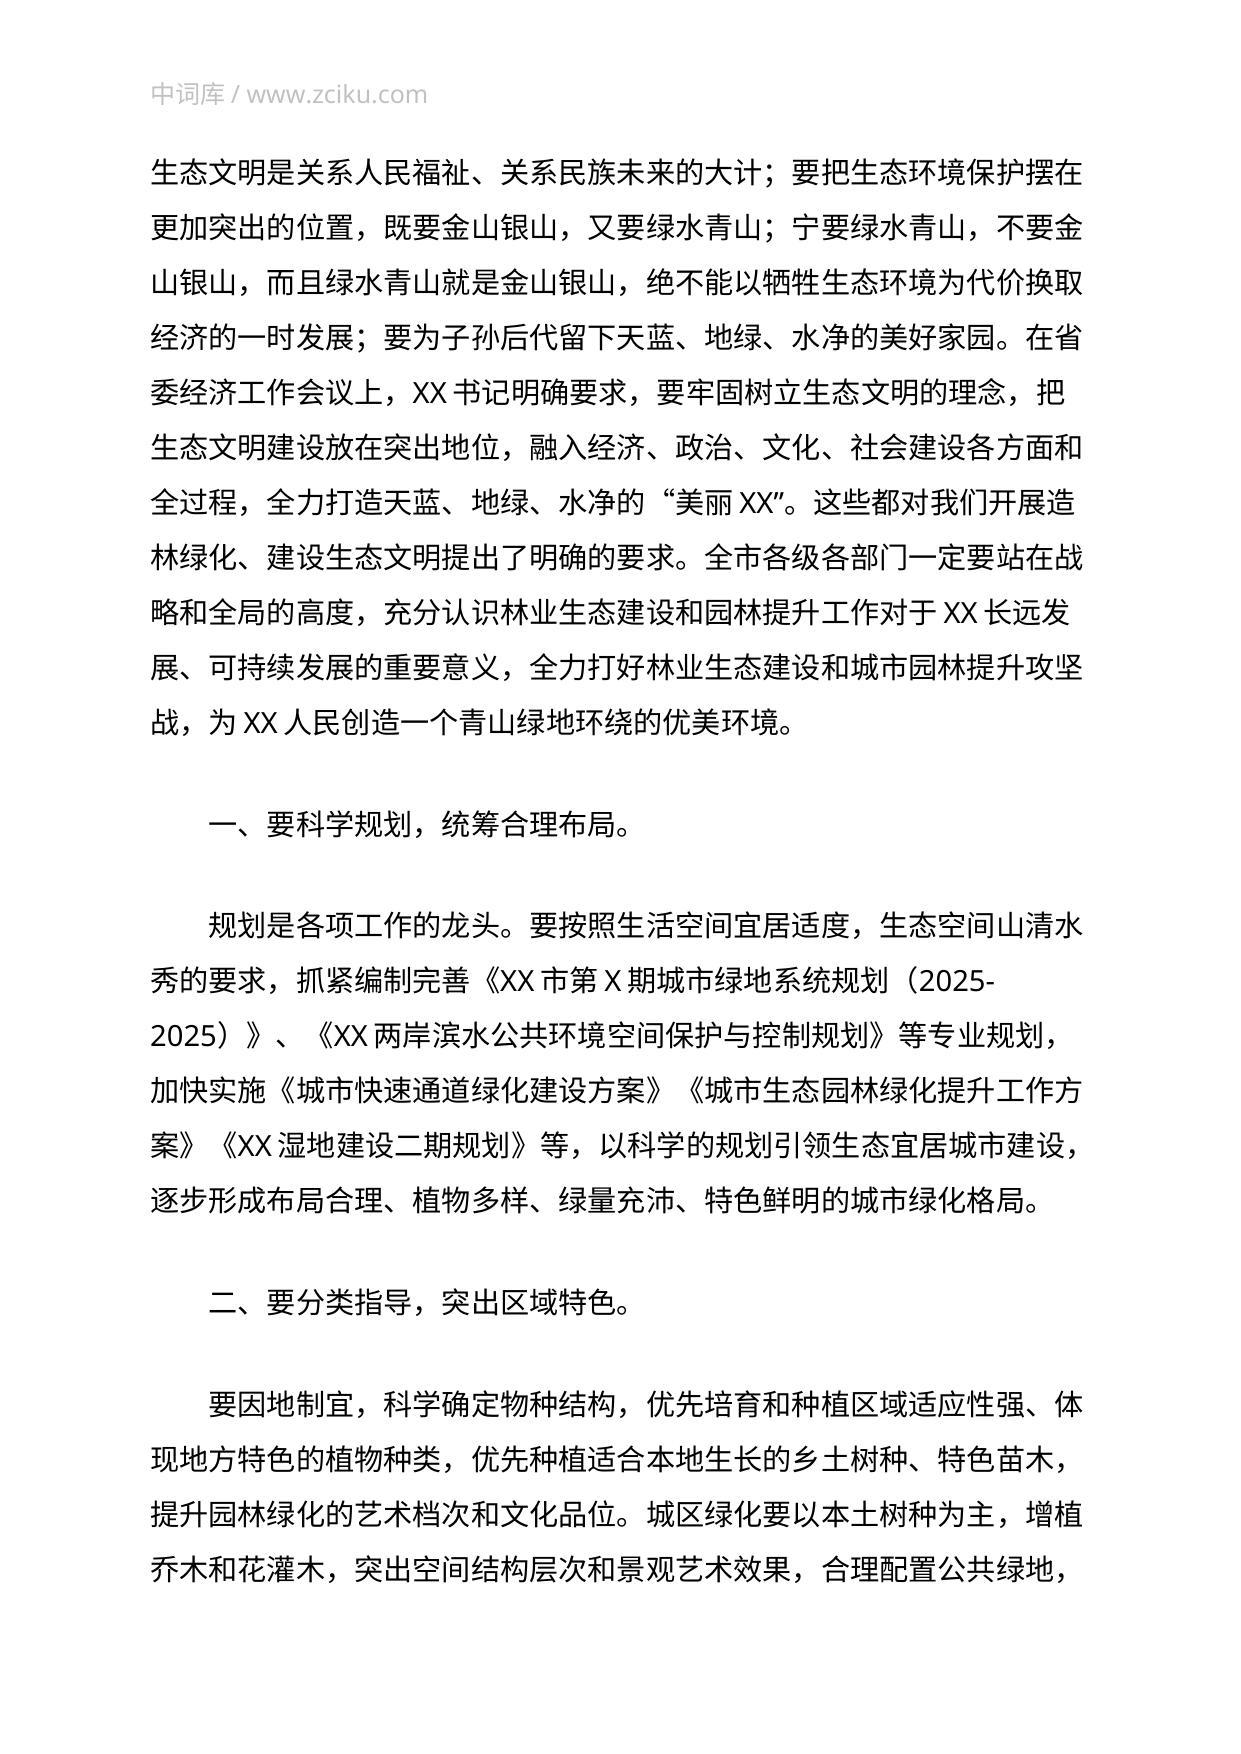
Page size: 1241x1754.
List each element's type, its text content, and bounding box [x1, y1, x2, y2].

text 规划是各项工作的龙头。要按照生活空间宜居适度，生态空间山清水秀的要求，抓紧编制完善《XX市第X期城市绿地系统规划（2025-2025）》、《XX两岸滨水公共环境空间保护与控制规划》等专业规划，加快实施《城市快速通道绿化建设方案》《城市生态园林绿化提升工作方案》《XX湿地建设二期规划》等，以科学的规划引领生态宜居城市建设，逐步形成布局合理、植物多样、绿量充沛、特色鲜明的城市绿化格局。 [150, 903, 1090, 1220]
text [150, 1381, 1090, 1588]
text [150, 150, 1090, 742]
text 一、要科学规划，统筹合理布局。 [150, 801, 1090, 843]
text 二、要分类指导，突出区域特色。 [150, 1279, 1090, 1322]
